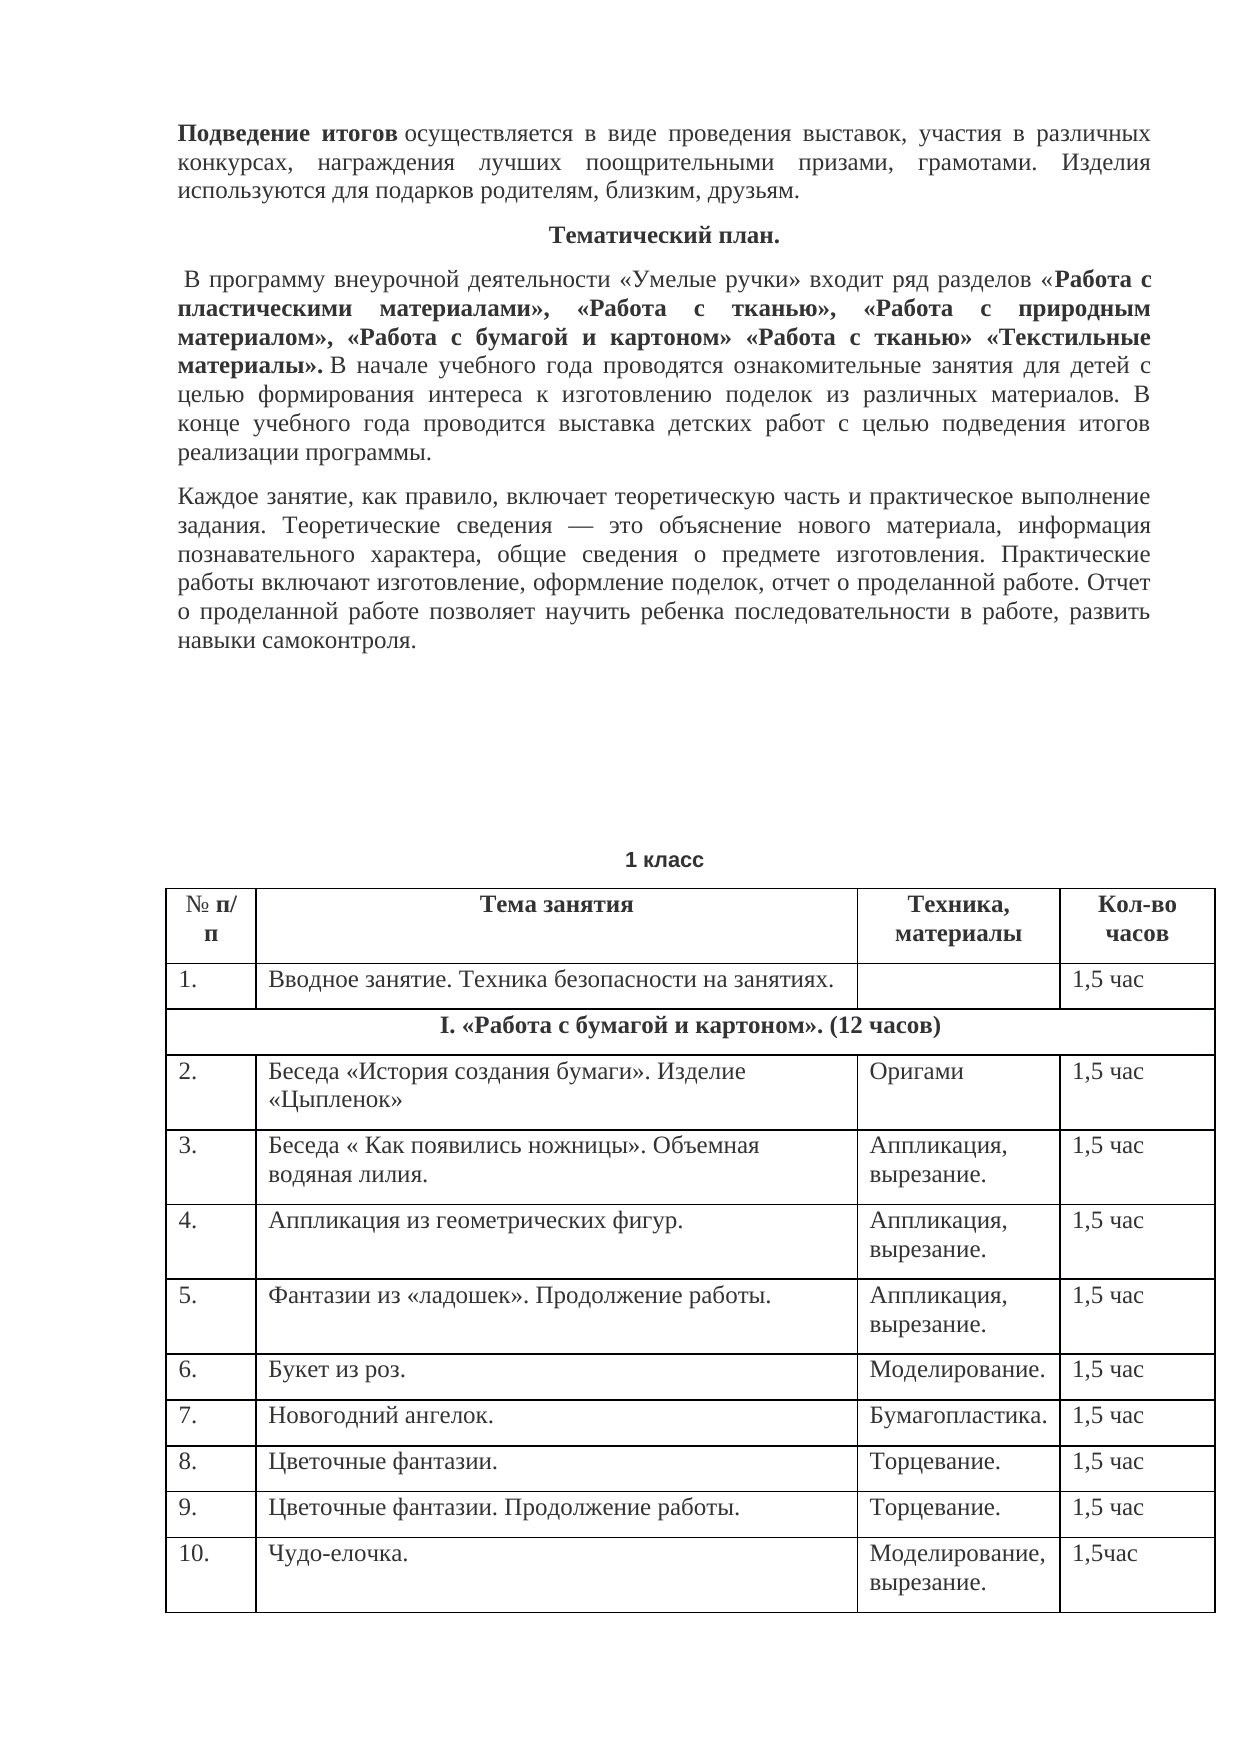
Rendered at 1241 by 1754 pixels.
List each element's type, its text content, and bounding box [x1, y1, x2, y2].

table_cell Беседа « Как появились ножницы». Объемная водяная лилия. [257, 1131, 857, 1204]
table_cell Вводное занятие. Техника безопасности на занятиях. [257, 964, 857, 1008]
table_cell 1,5 час [1061, 964, 1214, 1008]
table_cell Аппликация, вырезание. [858, 1131, 1059, 1204]
table_cell 1,5 час [1061, 1056, 1214, 1129]
table_cell Цветочные фантазии. [257, 1447, 857, 1491]
table_header Кол-во часов [1061, 889, 1214, 962]
table_cell Бумагопластика. [858, 1401, 1059, 1445]
table_cell [858, 964, 1059, 1008]
table_cell 5. [167, 1280, 255, 1353]
table_cell 1,5 час [1061, 1280, 1214, 1353]
table_header № п/п [167, 889, 255, 962]
table_cell 6. [167, 1355, 255, 1399]
text Каждое занятие, как правило, включает теоретическую часть и практическое выполнение задания. Теоретические сведения — это объяснение нового материала, информация познавательного характера, общие сведения о предмете изготовления. Практические работы включают изготовление, оформление поделок, отчет о проделанной работе. Отчет о проделанной работе позволяет научить ребенка последовательности в работе, развить навыки самоконтроля. [177, 481, 1152, 654]
table_header Тема занятия [257, 889, 857, 962]
table_cell 8. [167, 1447, 255, 1491]
table_cell Чудо-елочка. [257, 1538, 857, 1611]
table_cell Букет из роз. [257, 1355, 857, 1399]
table_cell Беседа «История создания бумаги». Изделие «Цыпленок» [257, 1056, 857, 1129]
table_cell 7. [167, 1401, 255, 1445]
text В программу внеурочной деятельности «Умелые ручки» входит ряд разделов «Работа с пластическими материалами», «Работа с тканью», «Работа с природным материалом», «Работа с бумагой и картоном» «Работа с тканью» «Текстильные материалы». В начале учебного года проводятся ознакомительные занятия для детей с целью формирования интереса к изготовлению поделок из различных материалов. В конце учебного года проводится выставка детских работ с целью подведения итогов реализации программы. [177, 264, 1152, 466]
table_header Техника, материалы [858, 889, 1059, 962]
table_cell Аппликация, вырезание. [858, 1205, 1059, 1278]
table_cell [858, 1538, 1059, 1611]
table_cell 2. [167, 1056, 255, 1129]
table_cell 1,5час [1061, 1538, 1214, 1611]
table_cell Фантазии из «ладошек». Продолжение работы. [257, 1280, 857, 1353]
table_cell 9. [167, 1492, 255, 1537]
table_cell 10. [167, 1538, 255, 1611]
table_cell 1,5 час [1061, 1401, 1214, 1445]
table_cell Новогодний ангелок. [257, 1401, 857, 1445]
table_cell 1,5 час [1061, 1447, 1214, 1491]
text 1 класс [177, 847, 1152, 872]
text Подведение итогов осуществляется в виде проведения выставок, участия в различных конкурсах, награждения лучших поощрительными призами, грамотами. Изделия используются для подарков родителям, близким, друзьям. [177, 118, 1152, 204]
table_cell Аппликация, вырезание. [858, 1280, 1059, 1353]
table_cell Торцевание. [858, 1447, 1059, 1491]
table_cell 1,5 час [1061, 1355, 1214, 1399]
table_cell 3. [167, 1131, 255, 1204]
table_cell 1. [167, 964, 255, 1008]
table_cell 1,5 час [1061, 1205, 1214, 1278]
table_cell 1,5 час [1061, 1131, 1214, 1204]
table_cell Цветочные фантазии. Продолжение работы. [257, 1492, 857, 1537]
table_cell Аппликация из геометрических фигур. [257, 1205, 857, 1278]
table_cell Оригами [858, 1056, 1059, 1129]
text Тематический план. [177, 220, 1152, 249]
table_cell 4. [167, 1205, 255, 1278]
table_cell 1,5 час [1061, 1492, 1214, 1537]
table_cell Моделирование. [858, 1355, 1059, 1399]
table_cell I. «Работа с бумагой и картоном». (12 часов) [167, 1010, 1214, 1054]
table_cell Торцевание. [858, 1492, 1059, 1537]
